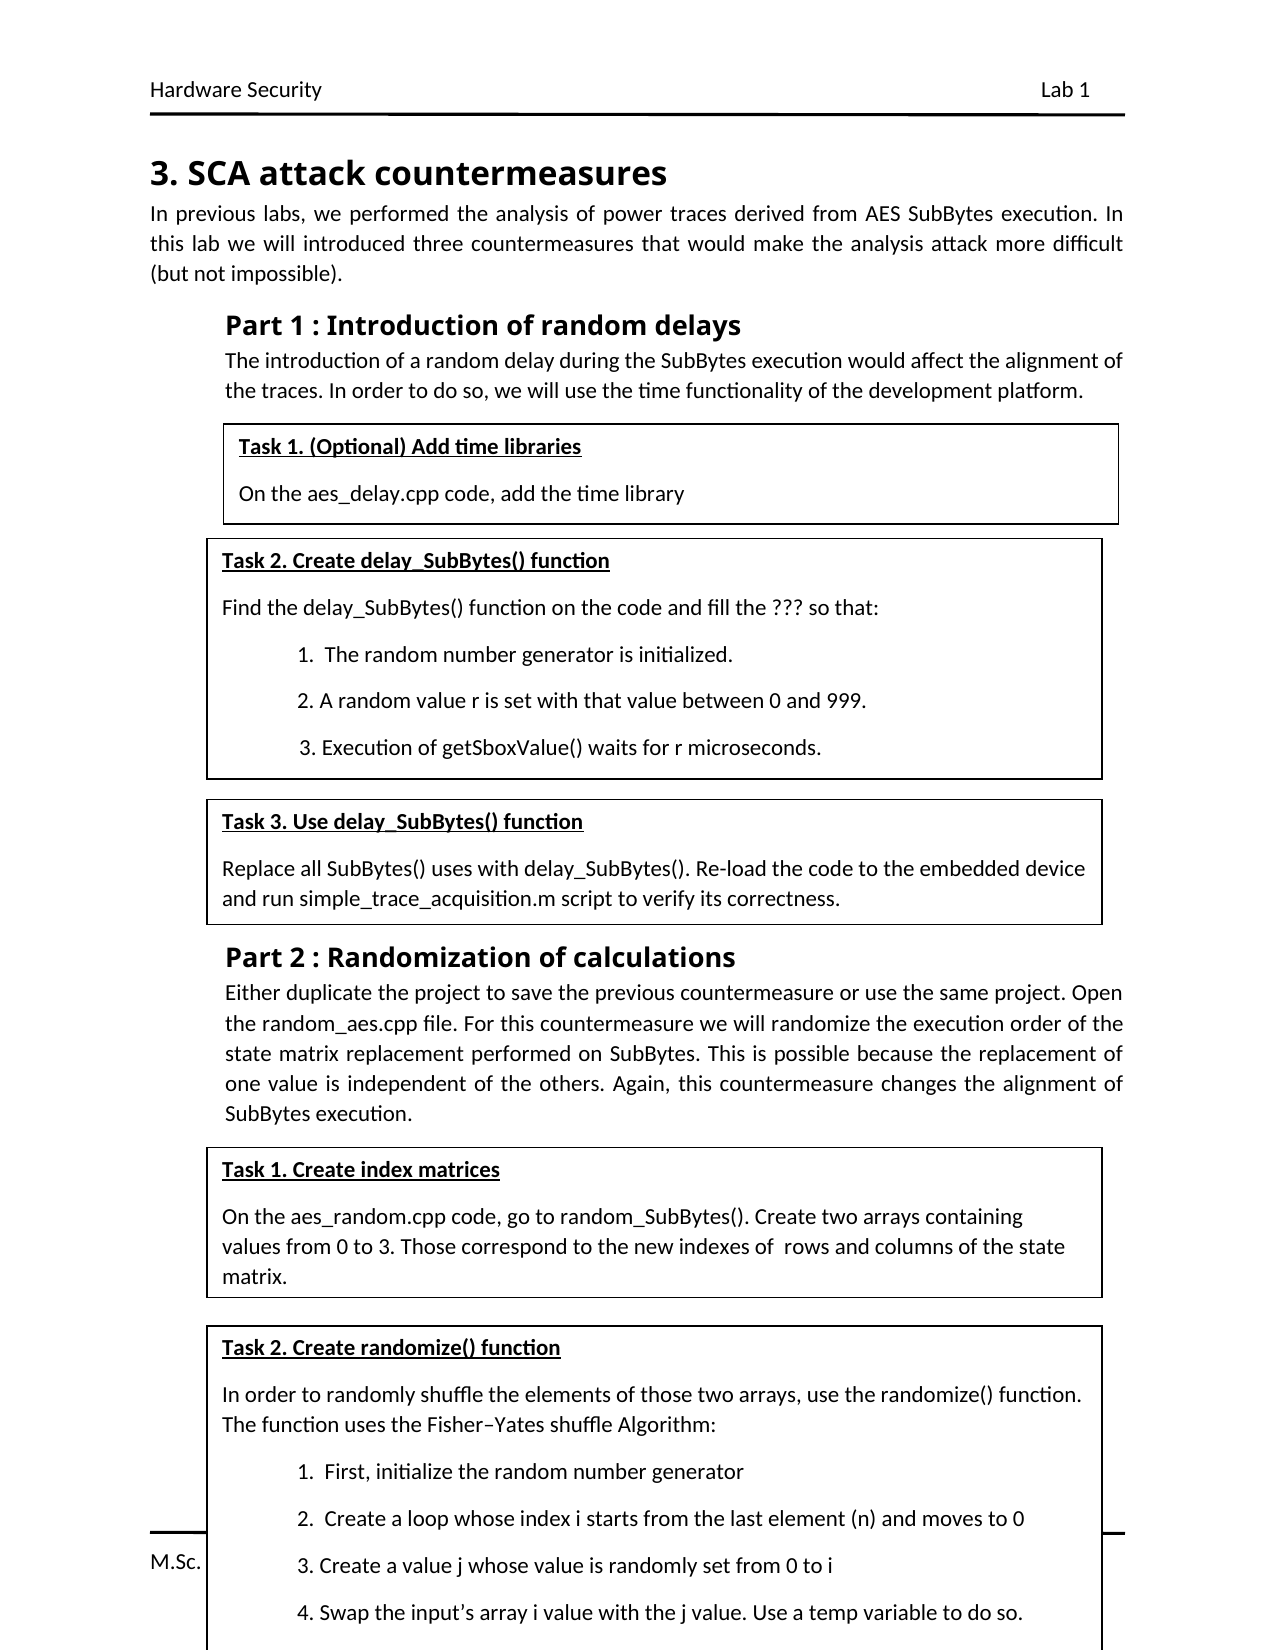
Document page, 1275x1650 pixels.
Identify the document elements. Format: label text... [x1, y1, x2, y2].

text In previous labs, we performed the analysis of power traces derived from AES SubBytes execution. In this lab we will introduced three countermeasures that would make the analysis attack more difficult (but not impossible). [150, 199, 1125, 287]
subtitle SCA attack countermeasures [150, 150, 1125, 195]
text The introduction of a random delay during the SubBytes execution would affect the alignment of the traces. In order to do so, we will use the time functionality of the development platform. [225, 346, 1125, 404]
subtitle Part 1 : Introduction of random delays [225, 306, 1125, 343]
subtitle Part 2 : Randomization of calculations [225, 939, 1125, 976]
text Either duplicate the project to save the previous countermeasure or use the same project. Open the random_aes.cpp file. For this countermeasure we will randomize the execution order of the state matrix replacement performed on SubBytes. This is possible because the replacement of one value is independent of the others. Again, this countermeasure changes the alignment of SubBytes execution. [225, 978, 1125, 1127]
